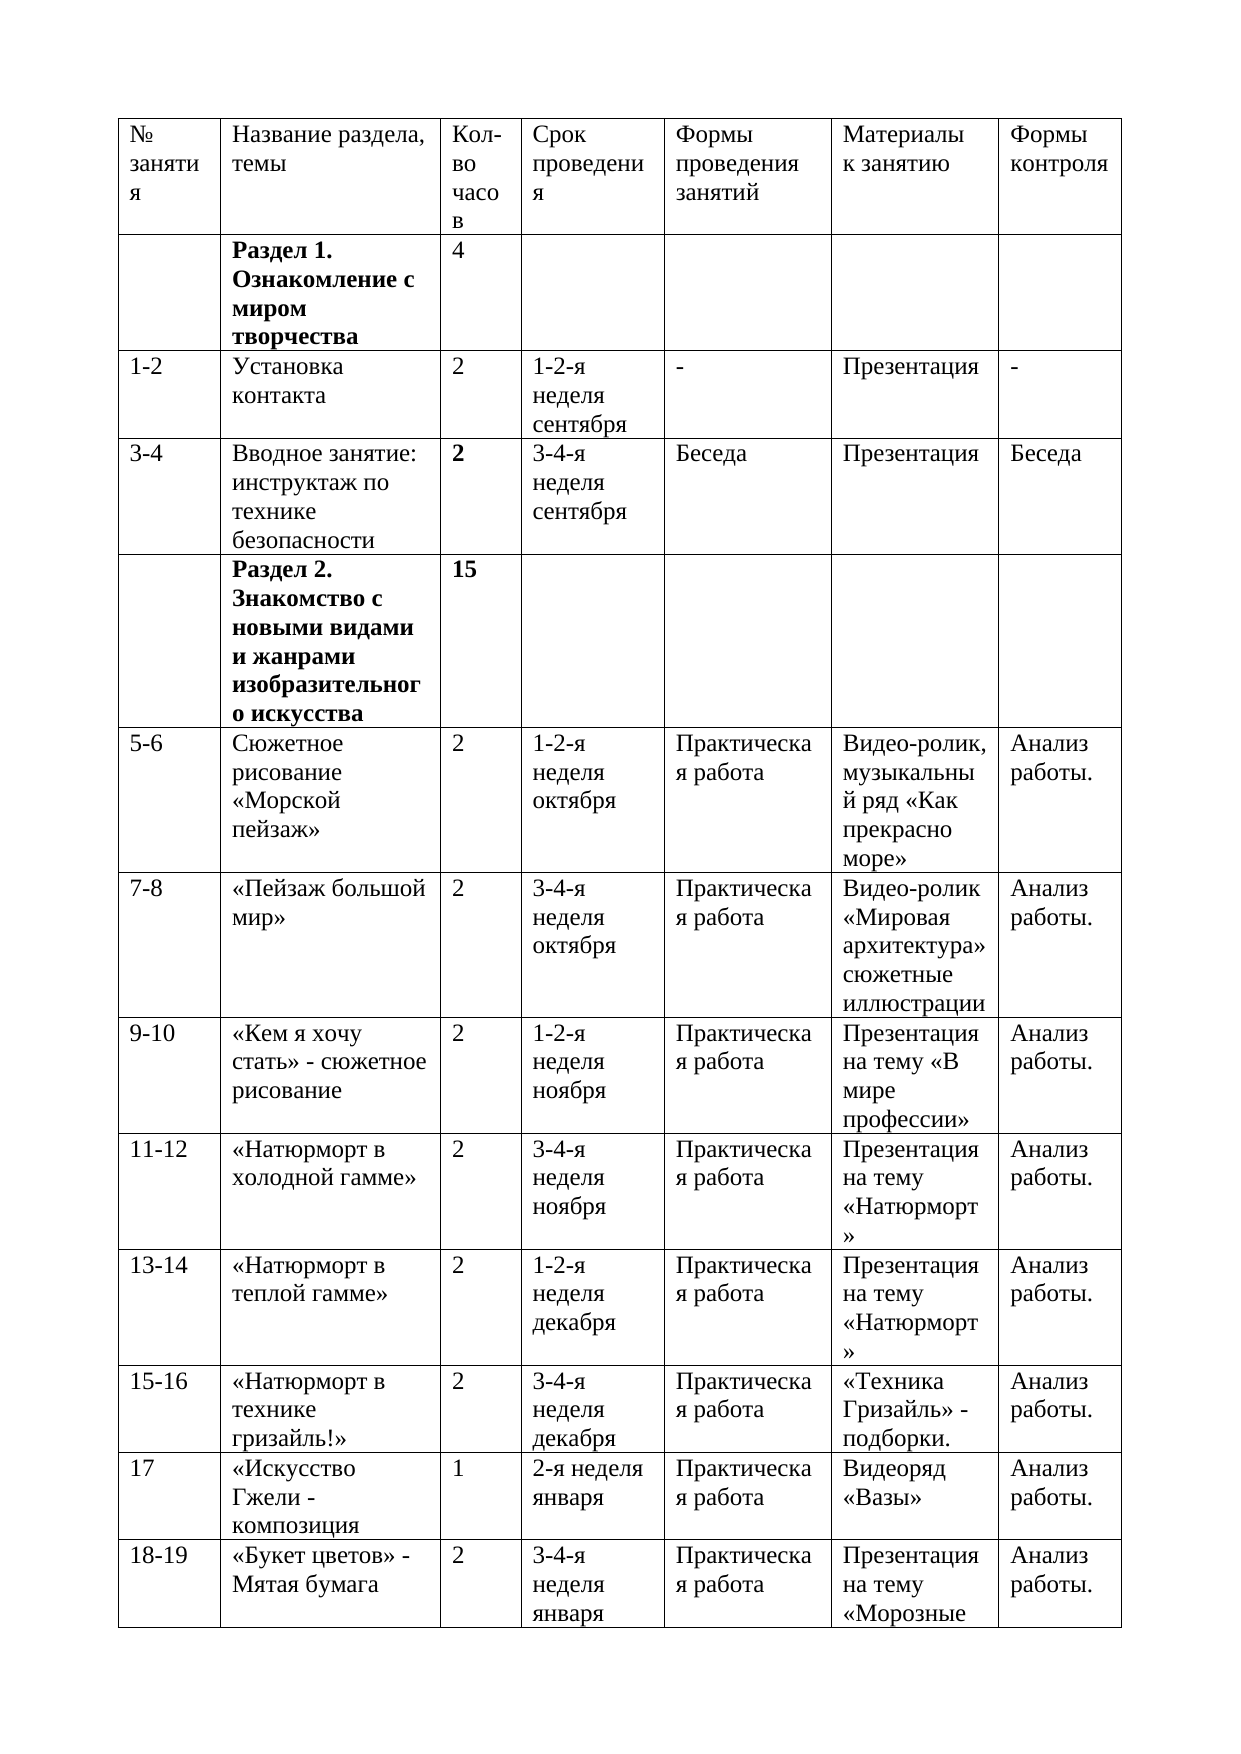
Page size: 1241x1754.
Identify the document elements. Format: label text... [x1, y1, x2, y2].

table_cell 1-2 [119, 351, 220, 437]
table_cell [665, 235, 831, 350]
table_header Формы проведения занятий [665, 119, 831, 234]
table_cell 1 [441, 1453, 521, 1539]
table_cell 2 [441, 1540, 521, 1627]
table_cell Практическая работа [665, 1453, 831, 1539]
table_cell Установка контакта [221, 351, 440, 437]
table_cell [665, 555, 831, 727]
table_cell Вводное занятие: инструктаж по технике безопасности [221, 439, 440, 553]
table_cell Практическая работа [665, 1250, 831, 1365]
table_cell 3-4-я неделя сентября [522, 439, 664, 553]
table_cell 3-4-я неделя декабря [522, 1366, 664, 1452]
table_cell 2 [441, 1250, 521, 1365]
table_cell 15 [441, 555, 521, 727]
table_cell Анализ работы. [999, 1540, 1121, 1627]
table_cell Практическая работа [665, 728, 831, 872]
table_cell Анализ работы. [999, 728, 1121, 872]
table_cell «Натюрморт в теплой гамме» [221, 1250, 440, 1365]
table_cell Анализ работы. [999, 1453, 1121, 1539]
table_cell 2 [441, 1134, 521, 1249]
table_header Кол-во часов [441, 119, 521, 234]
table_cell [832, 1540, 998, 1627]
table_cell 18-19 [119, 1540, 220, 1627]
table_cell Видео-ролик, музыкальный ряд «Как прекрасно море» [832, 728, 998, 872]
table_cell 3-4-я неделя октября [522, 873, 664, 1017]
table_cell Раздел 2. Знакомство с новыми видами и жанрами изобразительного искусства [221, 555, 440, 727]
table_cell 4 [441, 235, 521, 350]
table_cell Практическая работа [665, 1018, 831, 1133]
table_header Название раздела, темы [221, 119, 440, 234]
table_cell 7-8 [119, 873, 220, 1017]
table_cell Анализ работы. [999, 873, 1121, 1017]
table_header Срок проведения [522, 119, 664, 234]
table_cell 9-10 [119, 1018, 220, 1133]
table_cell Презентация [832, 439, 998, 553]
table_cell 1-2-я неделя октября [522, 728, 664, 872]
table_cell [522, 555, 664, 727]
table_cell Презентация на тему «Натюрморт» [832, 1250, 998, 1365]
table_cell [999, 235, 1121, 350]
table_cell Раздел 1. Ознакомление с миром творчества [221, 235, 440, 350]
table_cell 11-12 [119, 1134, 220, 1249]
table_cell Практическая работа [665, 873, 831, 1017]
table_cell Анализ работы. [999, 1018, 1121, 1133]
table_cell Презентация [832, 351, 998, 437]
table_cell - [999, 351, 1121, 437]
table_cell 2 [441, 351, 521, 437]
table_cell Презентация на тему «В мире профессии» [832, 1018, 998, 1133]
table_cell Анализ работы. [999, 1366, 1121, 1452]
table_cell Презентация на тему «Натюрморт» [832, 1134, 998, 1249]
table_cell 3-4-я неделя января [522, 1540, 664, 1627]
table_cell 2-я неделя января [522, 1453, 664, 1539]
table_cell 2 [441, 873, 521, 1017]
table_cell [119, 235, 220, 350]
table_cell «Натюрморт в холодной гамме» [221, 1134, 440, 1249]
table_cell 3-4 [119, 439, 220, 553]
table_cell [119, 555, 220, 727]
table_cell 17 [119, 1453, 220, 1539]
table_cell Практическая работа [665, 1366, 831, 1452]
table_cell «Пейзаж большой мир» [221, 873, 440, 1017]
table_cell Беседа [999, 439, 1121, 553]
table_cell 2 [441, 1366, 521, 1452]
table_header № занятия [119, 119, 220, 234]
table_cell 1-2-я неделя декабря [522, 1250, 664, 1365]
table_cell Анализ работы. [999, 1134, 1121, 1249]
table_cell Видео-ролик «Мировая архитектура» сюжетные иллюстрации [832, 873, 998, 1017]
table_cell [522, 235, 664, 350]
table_cell 1-2-я неделя ноября [522, 1018, 664, 1133]
table_cell «Кем я хочу стать» - сюжетное рисование [221, 1018, 440, 1133]
table_cell Видеоряд «Вазы» [832, 1453, 998, 1539]
table_cell 5-6 [119, 728, 220, 872]
table_cell [999, 555, 1121, 727]
table_header Материалы к занятию [832, 119, 998, 234]
table_cell Беседа [665, 439, 831, 553]
table_cell «Натюрморт в технике гризайль!» [221, 1366, 440, 1452]
table_cell [832, 555, 998, 727]
table_cell 2 [441, 1018, 521, 1133]
table_cell [832, 235, 998, 350]
table_cell «Техника Гризайль» - подборки. [832, 1366, 998, 1452]
table_cell Практическая работа [665, 1134, 831, 1249]
table_cell Сюжетное рисование «Морской пейзаж» [221, 728, 440, 872]
table_cell 2 [441, 439, 521, 553]
table_cell «Искусство Гжели - композиция [221, 1453, 440, 1539]
table_cell 1-2-я неделя сентября [522, 351, 664, 437]
table_cell 15-16 [119, 1366, 220, 1452]
table_cell 2 [441, 728, 521, 872]
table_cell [221, 1540, 440, 1627]
table_cell Анализ работы. [999, 1250, 1121, 1365]
table_cell - [665, 351, 831, 437]
table_header Формы контроля [999, 119, 1121, 234]
table_cell Практическая работа [665, 1540, 831, 1627]
table_cell 3-4-я неделя ноября [522, 1134, 664, 1249]
table_cell 13-14 [119, 1250, 220, 1365]
